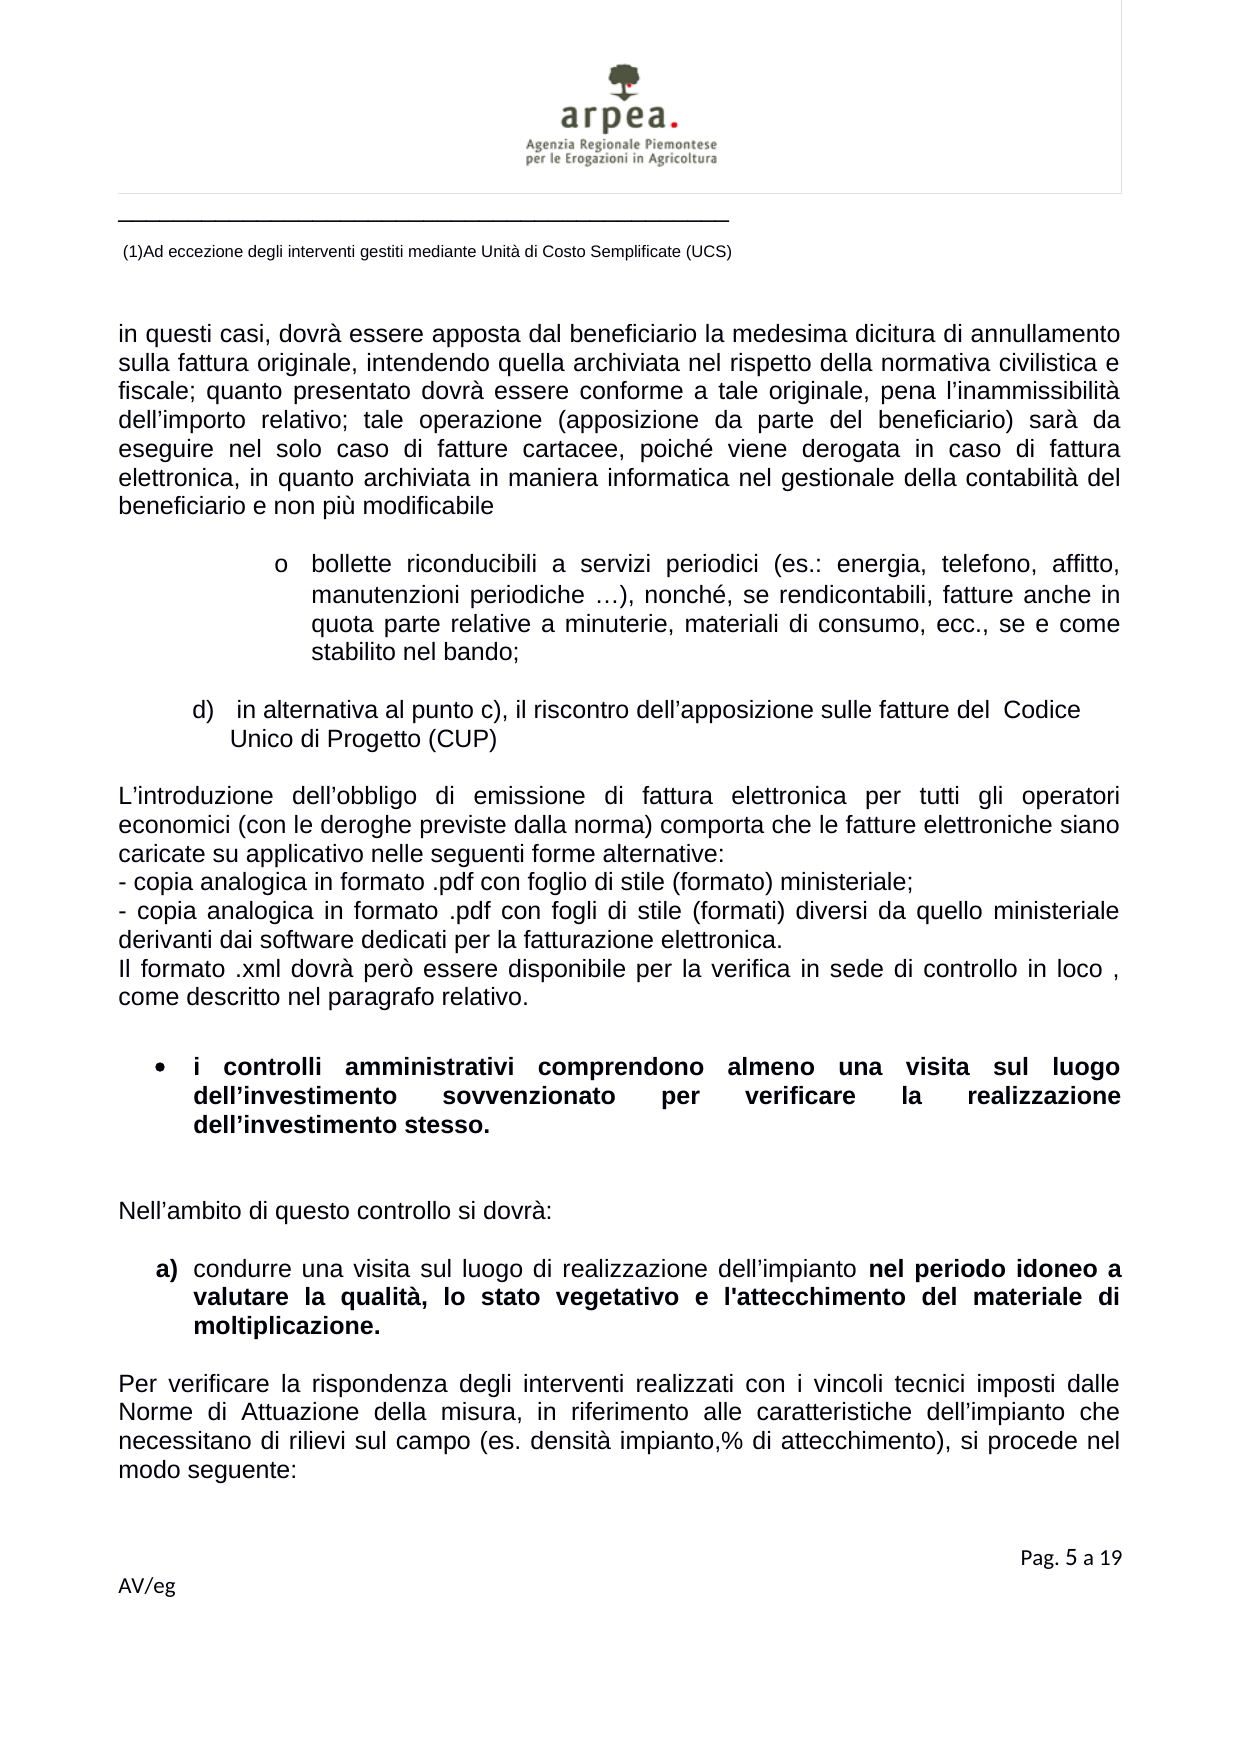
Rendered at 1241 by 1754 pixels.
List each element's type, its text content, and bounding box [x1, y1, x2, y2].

picture [118, 0, 1123, 195]
list bollette riconducibili a servizi periodici (es.: energia, telefono, affitto, manutenzioni periodiche …), nonché, se rendicontabili, fatture anche in quota parte relative a minuterie, materiali di consumo, ecc., se e come stabilito nel bando; [274, 549, 1122, 666]
list i controlli amministrativi comprendono almeno una visita sul luogo dell’investimento sovvenzionato per verificare la realizzazione dell’investimento stesso. [156, 1052, 1122, 1139]
text Unico di Progetto (CUP) [229, 723, 1122, 752]
text Per verificare la rispondenza degli interventi realizzati con i vincoli tecnici imposti dalle Norme di Attuazione della misura, in riferimento alle caratteristiche dell’impianto che necessitano di rilievi sul campo (es. densità impianto,% di attecchimento), si procede nel modo seguente: [118, 1369, 1122, 1484]
text (1)Ad eccezione degli interventi gestiti mediante Unità di Costo Semplificate (UCS) [118, 242, 1122, 261]
list in alternativa al punto c), il riscontro dell’apposizione sulle fatture del Codice [192, 695, 1122, 723]
text L’introduzione dell’obbligo di emissione di fattura elettronica per tutti gli operatori economici (con le deroghe previste dalla norma) comporta che le fatture elettroniche siano caricate su applicativo nelle seguenti forme alternative: [118, 781, 1122, 867]
text - copia analogica in formato .pdf con foglio di stile (formato) ministeriale; [118, 867, 1122, 896]
text - copia analogica in formato .pdf con fogli di stile (formati) diversi da quello ministeriale derivanti dai software dedicati per la fatturazione elettronica. [118, 896, 1122, 953]
text Il formato .xml dovrà però essere disponibile per la verifica in sede di controllo in loco , come descritto nel paragrafo relativo. [118, 953, 1122, 1011]
text in questi casi, dovrà essere apposta dal beneficiario la medesima dicitura di annullamento sulla fattura originale, intendendo quella archiviata nel rispetto della normativa civilistica e fiscale; quanto presentato dovrà essere conforme a tale originale, pena l’inammissibilità dell’importo relativo; tale operazione (apposizione da parte del beneficiario) sarà da eseguire nel solo caso di fatture cartacee, poiché viene derogata in caso di fattura elettronica, in quanto archiviata in maniera informatica nel gestionale della contabilità del beneficiario e non più modificabile [118, 319, 1122, 520]
list condurre una visita sul luogo di realizzazione dell’impianto nel periodo idoneo a valutare la qualità, lo stato vegetativo e l'attecchimento del materiale di moltiplicazione. [156, 1254, 1122, 1340]
text Nell’ambito di questo controllo si dovrà: [118, 1196, 1122, 1225]
text ____________________________________________ [118, 195, 1122, 223]
